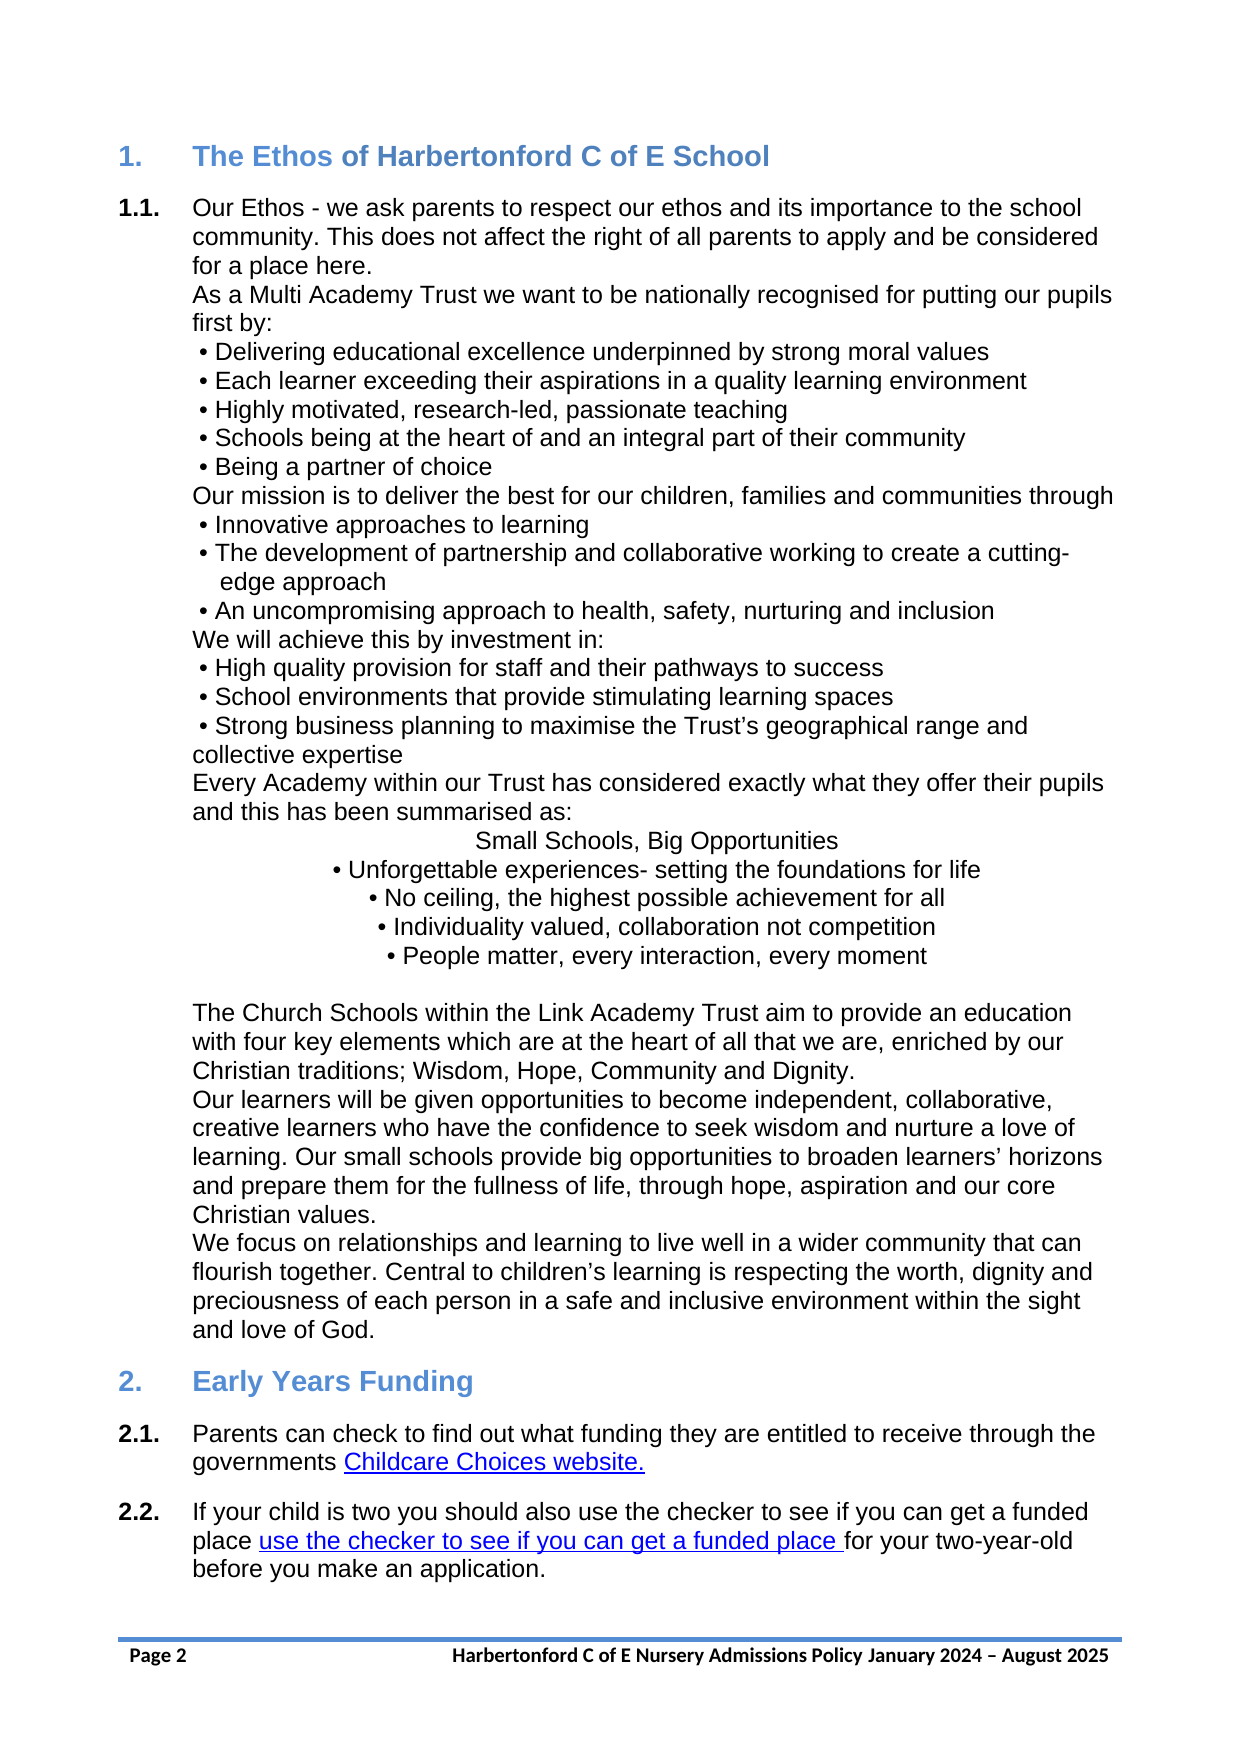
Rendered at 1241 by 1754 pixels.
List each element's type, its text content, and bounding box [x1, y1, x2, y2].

list • High quality provision for staff and their pathways to success [192, 653, 1122, 682]
list As a Multi Academy Trust we want to be nationally recognised for putting our pupils first by: [192, 279, 1122, 337]
list The Church Schools within the Link Academy Trust aim to provide an education with four key elements which are at the heart of all that we are, enriched by our Christian traditions; Wisdom, Hope, Community and Dignity. [192, 998, 1122, 1084]
list Our Ethos - we ask parents to respect our ethos and its importance to the school community. This does not affect the right of all parents to apply and be considered for a place here. [118, 193, 1122, 279]
list We focus on relationships and learning to live well in a wider community that can flourish together. Central to children’s learning is respecting the worth, dignity and preciousness of each person in a safe and inclusive environment within the sight and love of God. [192, 1228, 1122, 1343]
list • Strong business planning to maximise the Trust’s geographical range and collective expertise [192, 711, 1122, 768]
subtitle Early Years Funding [118, 1364, 1122, 1398]
list • No ceiling, the highest possible achievement for all [192, 883, 1122, 912]
list • Being a partner of choice [192, 452, 1122, 481]
list • Schools being at the heart of and an integral part of their community [192, 423, 1122, 452]
list • Delivering educational excellence underpinned by strong moral values [192, 337, 1122, 366]
list • Each learner exceeding their aspirations in a quality learning environment [192, 366, 1122, 394]
list Small Schools, Big Opportunities [192, 826, 1122, 854]
list Parents can check to find out what funding they are entitled to receive through the governments Childcare Choices website. [118, 1418, 1122, 1476]
list If your child is two you should also use the checker to see if you can get a funded place use the checker to see if you can get a funded place for your two-year-old before you make an application. [118, 1497, 1122, 1583]
list • School environments that provide stimulating learning spaces [192, 682, 1122, 711]
list • The development of partnership and collaborative working to create a cutting- [192, 538, 1122, 567]
list • Individuality valued, collaboration not competition [192, 912, 1122, 941]
list • People matter, every interaction, every moment [192, 941, 1122, 969]
list edge approach [192, 567, 1122, 596]
subtitle The Ethos of Harbertonford C of E School [118, 139, 1122, 172]
list • Innovative approaches to learning [192, 509, 1122, 538]
list • Unforgettable experiences- setting the foundations for life [192, 854, 1122, 883]
list We will achieve this by investment in: [192, 624, 1122, 653]
list Our learners will be given opportunities to become independent, collaborative, creative learners who have the confidence to seek wisdom and nurture a love of learning. Our small schools provide big opportunities to broaden learners’ horizons and prepare them for the fullness of life, through hope, aspiration and our core Christian values. [192, 1084, 1122, 1228]
list Our mission is to deliver the best for our children, families and communities through [192, 481, 1122, 509]
list Every Academy within our Trust has considered exactly what they offer their pupils and this has been summarised as: [192, 768, 1122, 826]
list • Highly motivated, research-led, passionate teaching [192, 394, 1122, 423]
list • An uncompromising approach to health, safety, nurturing and inclusion [192, 596, 1122, 624]
